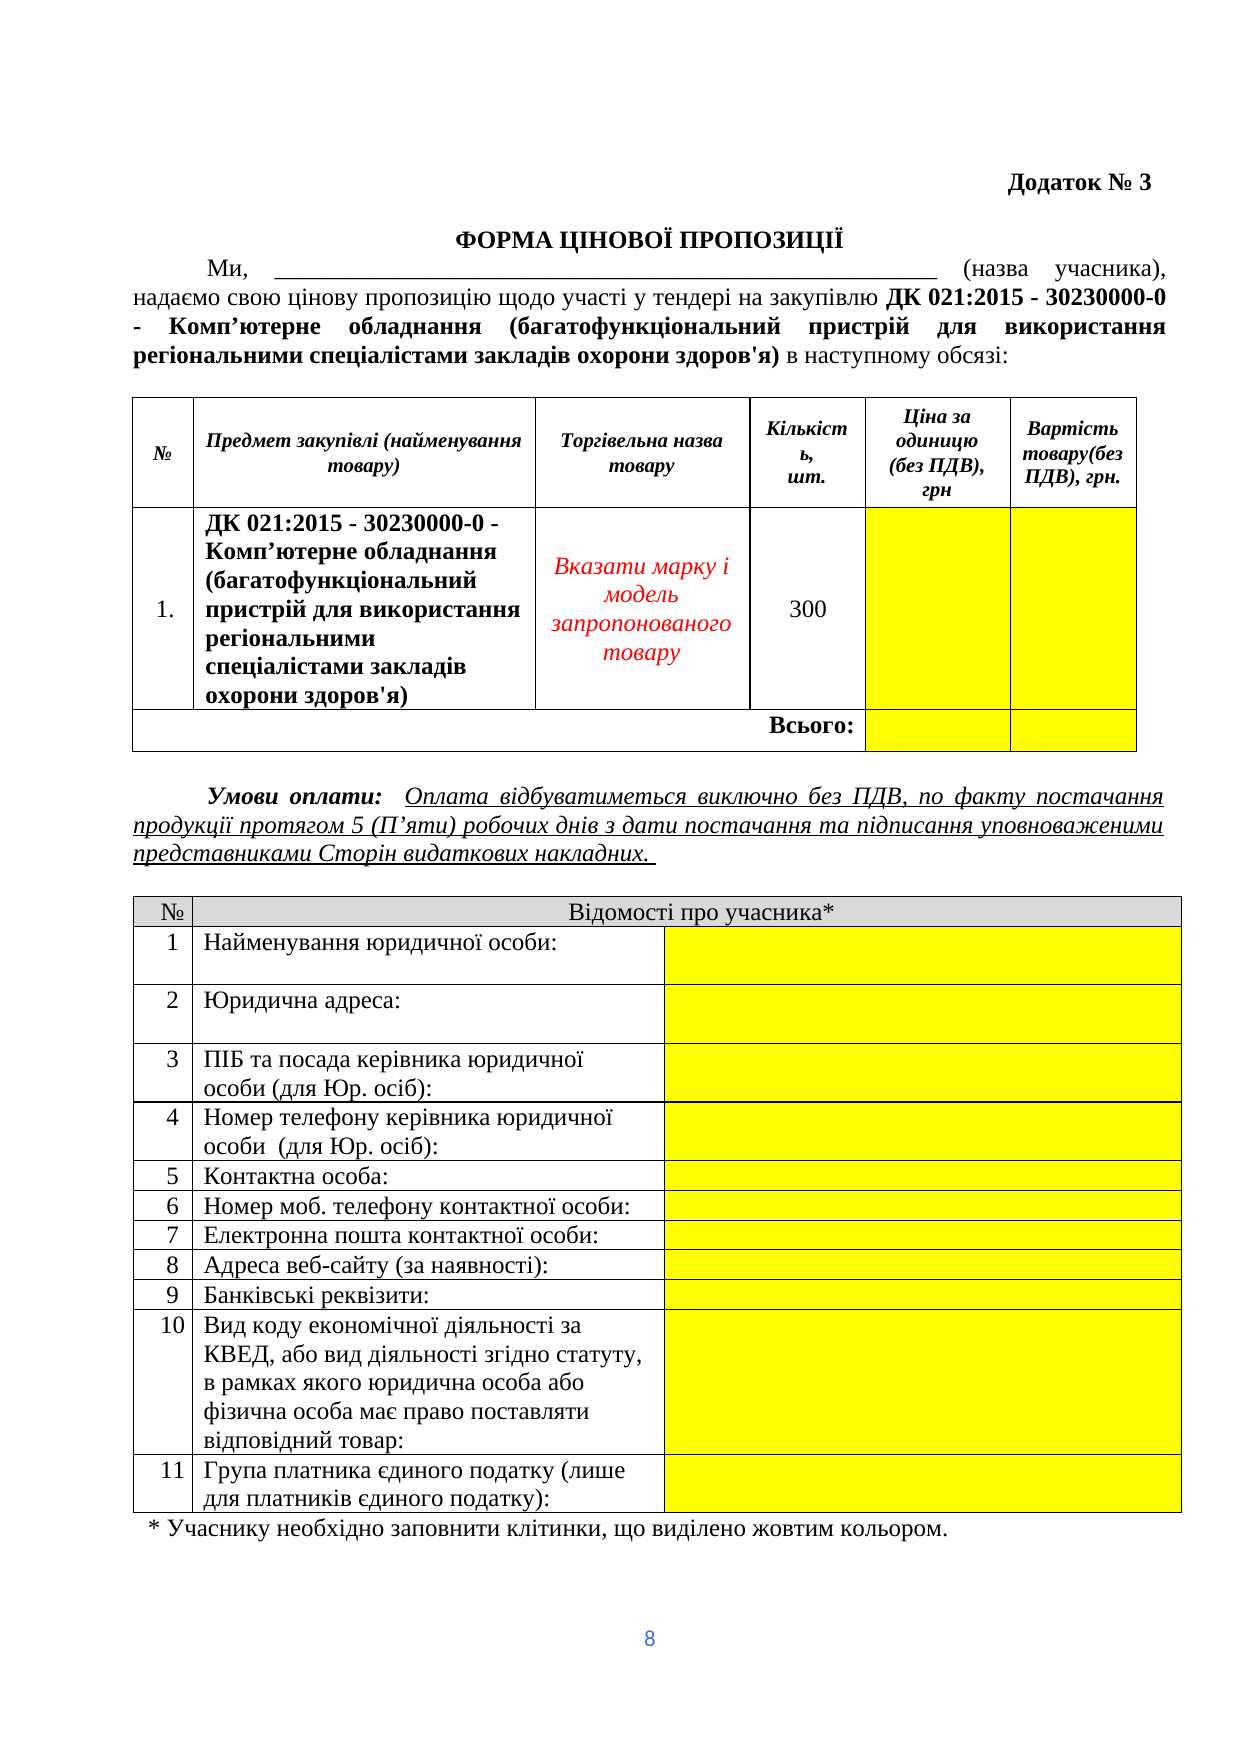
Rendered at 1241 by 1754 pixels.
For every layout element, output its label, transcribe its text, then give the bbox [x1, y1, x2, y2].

table_header № [133, 398, 193, 507]
table_cell ДК 021:2015 - 30230000-0 - Комп’ютерне обладнання (багатофункціональний пристрій для використання регіональними спеціалістами закладів охорони здоров'я) [194, 508, 535, 709]
table_cell [866, 508, 1010, 709]
table_cell Номер моб. телефону контактної особи: [193, 1191, 664, 1219]
table_cell 8 [134, 1250, 192, 1279]
table_header Кількість, шт. [751, 398, 865, 507]
table_header Торгівельна назва товару [536, 398, 749, 507]
table_cell 7 [134, 1221, 192, 1249]
table_cell [665, 1044, 1181, 1101]
table_cell Група платника єдиного податку (лише для платників єдиного податку): [193, 1455, 664, 1512]
table_cell Вид коду економічної діяльності за КВЕД, або вид діяльності згідно статуту, в рамках якого юридична особа або фізична особа має право поставляти відповідний товар: [193, 1310, 664, 1454]
text Ми, _____________________________________________________ (назва учасника), надаємо свою цінову пропозицію щодо участі у тендері на закупівлю ДК 021:2015 - 30230000-0 - Комп’ютерне обладнання (багатофункціональний пристрій для використання регіональними спеціалістами закладів охорони здоров'я) в наступному обсязі: [133, 253, 1166, 368]
table_cell 300 [751, 508, 865, 709]
table_cell [665, 1455, 1181, 1512]
table_cell [665, 1161, 1181, 1190]
table_cell [665, 1221, 1181, 1249]
table_header № [134, 897, 192, 926]
table_cell [665, 1191, 1181, 1219]
text * Учаснику необхідно заповнити клітинки, що виділено жовтим кольором. [148, 1513, 1196, 1542]
table_cell Електронна пошта контактної особи: [193, 1221, 664, 1249]
table_cell Банківські реквізити: [193, 1280, 664, 1309]
table_cell Юридична адреса: [193, 985, 664, 1043]
list ФОРМА ЦІНОВОЇ ПРОПОЗИЦІЇ [148, 225, 1152, 253]
table_cell [665, 1103, 1181, 1160]
table_header Вартість товару(без ПДВ), грн. [1011, 398, 1136, 507]
table_cell Адреса веб-сайту (за наявності): [193, 1250, 664, 1279]
table_cell [665, 1250, 1181, 1279]
table_header Відомості про учасника* [193, 897, 1181, 926]
table_cell Контактна особа: [193, 1161, 664, 1190]
table_cell 11 [134, 1455, 192, 1512]
table_cell [1011, 710, 1136, 751]
table_cell 6 [134, 1191, 192, 1219]
table_cell [866, 710, 1010, 751]
table_cell ПІБ та посада керівника юридичної особи (для Юр. осіб): [193, 1044, 664, 1101]
table_cell Вказати марку і модель запропонованого товару [536, 508, 749, 709]
table_cell [1011, 508, 1136, 709]
table_cell 1. [133, 508, 193, 709]
table_cell Номер телефону керівника юридичної особи (для Юр. осіб): [193, 1103, 664, 1160]
table_cell [665, 1280, 1181, 1309]
table_cell 2 [134, 985, 192, 1043]
table_cell 9 [134, 1280, 192, 1309]
table_cell 1 [134, 927, 192, 984]
table_cell Всього: [133, 710, 865, 751]
table_cell 5 [134, 1161, 192, 1190]
table_cell [665, 1310, 1181, 1454]
table_header Предмет закупівлі (найменування товару) [194, 398, 535, 507]
text Додаток № 3 [753, 167, 1152, 196]
table_cell 3 [134, 1044, 192, 1101]
table_header Ціна за одиницю (без ПДВ), грн [866, 398, 1010, 507]
table_cell [665, 985, 1181, 1043]
table_cell [665, 927, 1181, 984]
table_cell 4 [134, 1103, 192, 1160]
table_cell 10 [134, 1310, 192, 1454]
table_cell Найменування юридичної особи: [193, 927, 664, 984]
text Умови оплати: Оплата відбуватиметься виключно без ПДВ, по факту постачання продукції протягом 5 (П’яти) робочих днів з дати постачання та підписання уповноваженими представниками Сторін видаткових накладних. [133, 781, 1166, 867]
